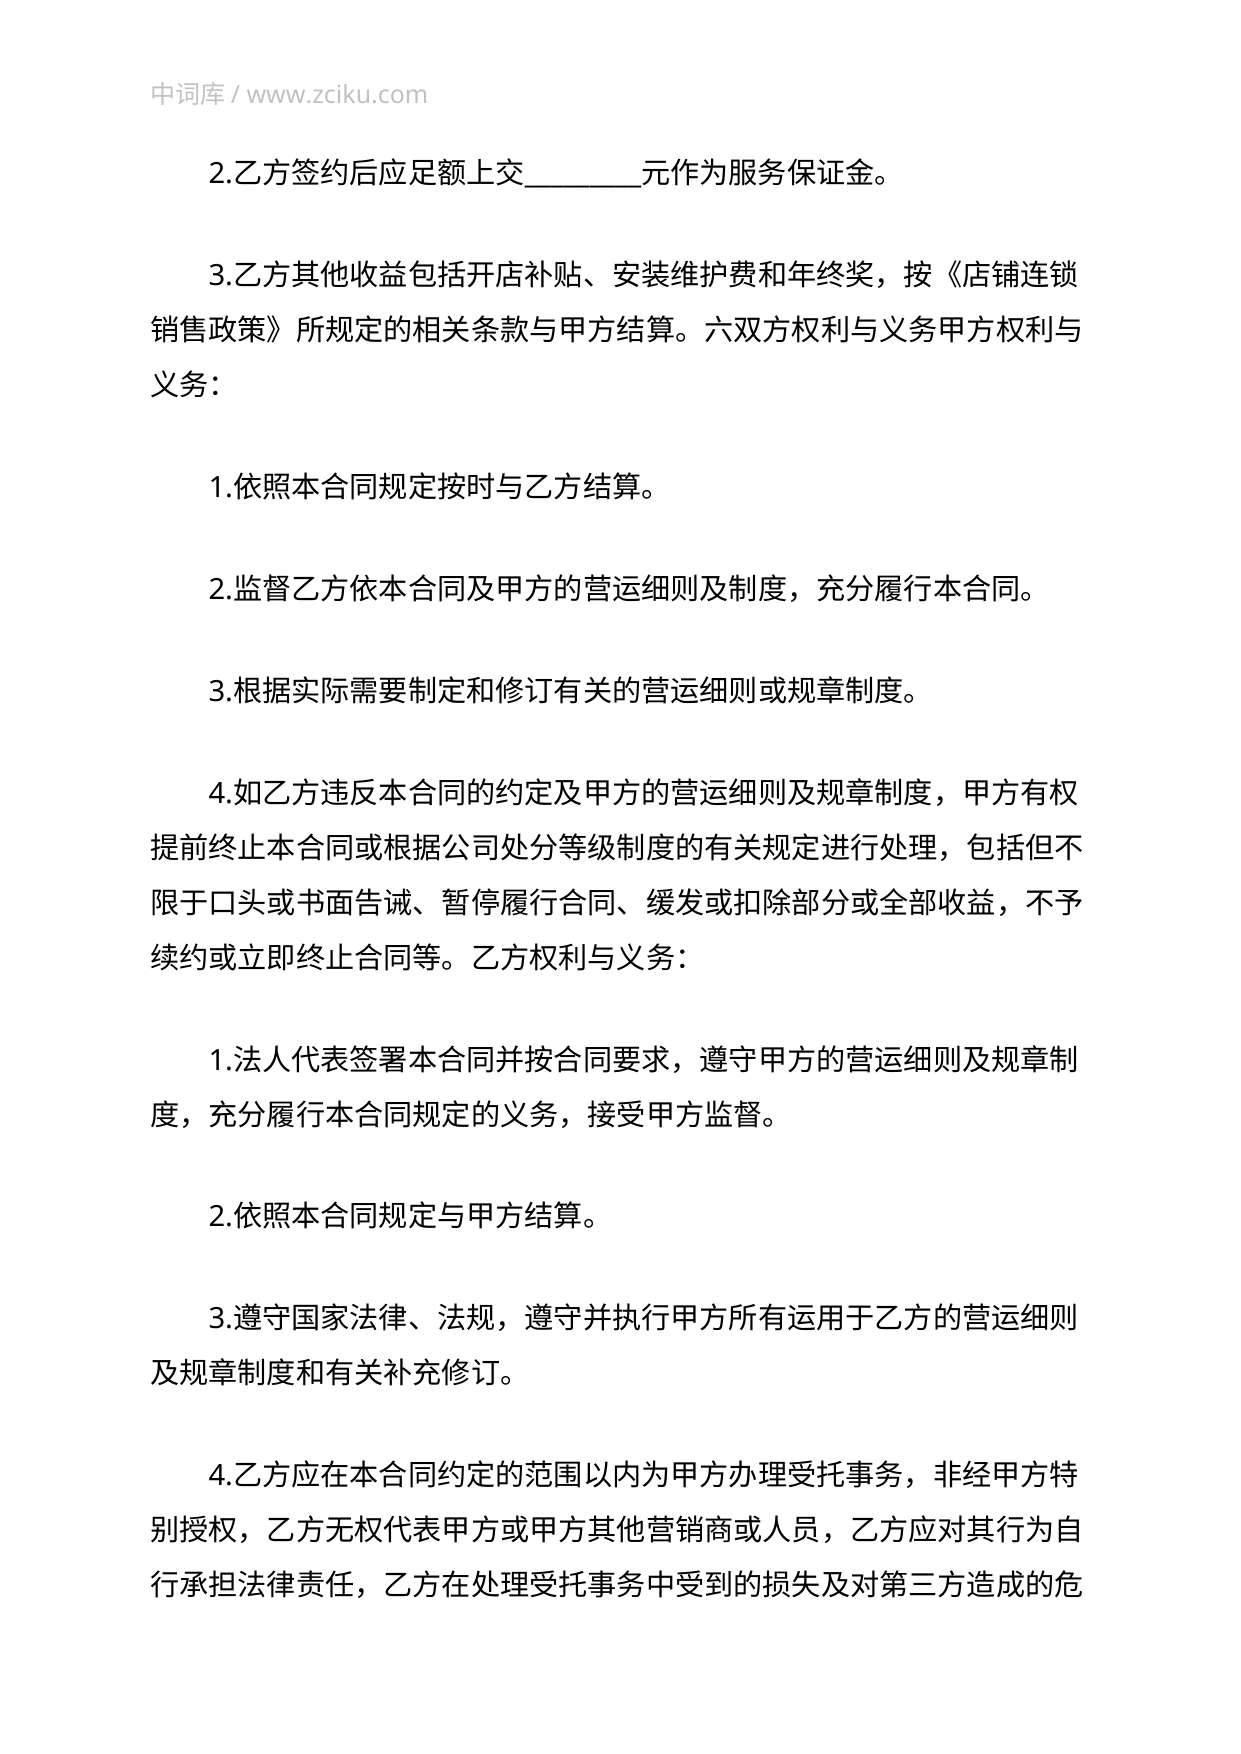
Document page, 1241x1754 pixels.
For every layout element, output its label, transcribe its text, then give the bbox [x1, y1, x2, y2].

text 3.根据实际需要制定和修订有关的营运细则或规章制度。 [150, 668, 1090, 710]
text 2.乙方签约后应足额上交_________元作为服务保证金。 [150, 150, 1090, 192]
text 3.乙方其他收益包括开店补贴、安装维护费和年终奖，按《店铺连锁销售政策》所规定的相关条款与甲方结算。六双方权利与义务甲方权利与义务： [150, 252, 1090, 404]
text 1.法人代表签署本合同并按合同要求，遵守甲方的营运细则及规章制度，充分履行本合同规定的义务，接受甲方监督。 [150, 1036, 1090, 1133]
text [150, 1452, 1090, 1604]
text 2.依照本合同规定与甲方结算。 [150, 1193, 1090, 1235]
text 1.依照本合同规定按时与乙方结算。 [150, 464, 1090, 506]
text 2.监督乙方依本合同及甲方的营运细则及制度，充分履行本合同。 [150, 566, 1090, 608]
text 3.遵守国家法律、法规，遵守并执行甲方所有运用于乙方的营运细则及规章制度和有关补充修订。 [150, 1295, 1090, 1392]
text 4.如乙方违反本合同的约定及甲方的营运细则及规章制度，甲方有权提前终止本合同或根据公司处分等级制度的有关规定进行处理，包括但不限于口头或书面告诫、暂停履行合同、缓发或扣除部分或全部收益，不予续约或立即终止合同等。乙方权利与义务： [150, 769, 1090, 977]
